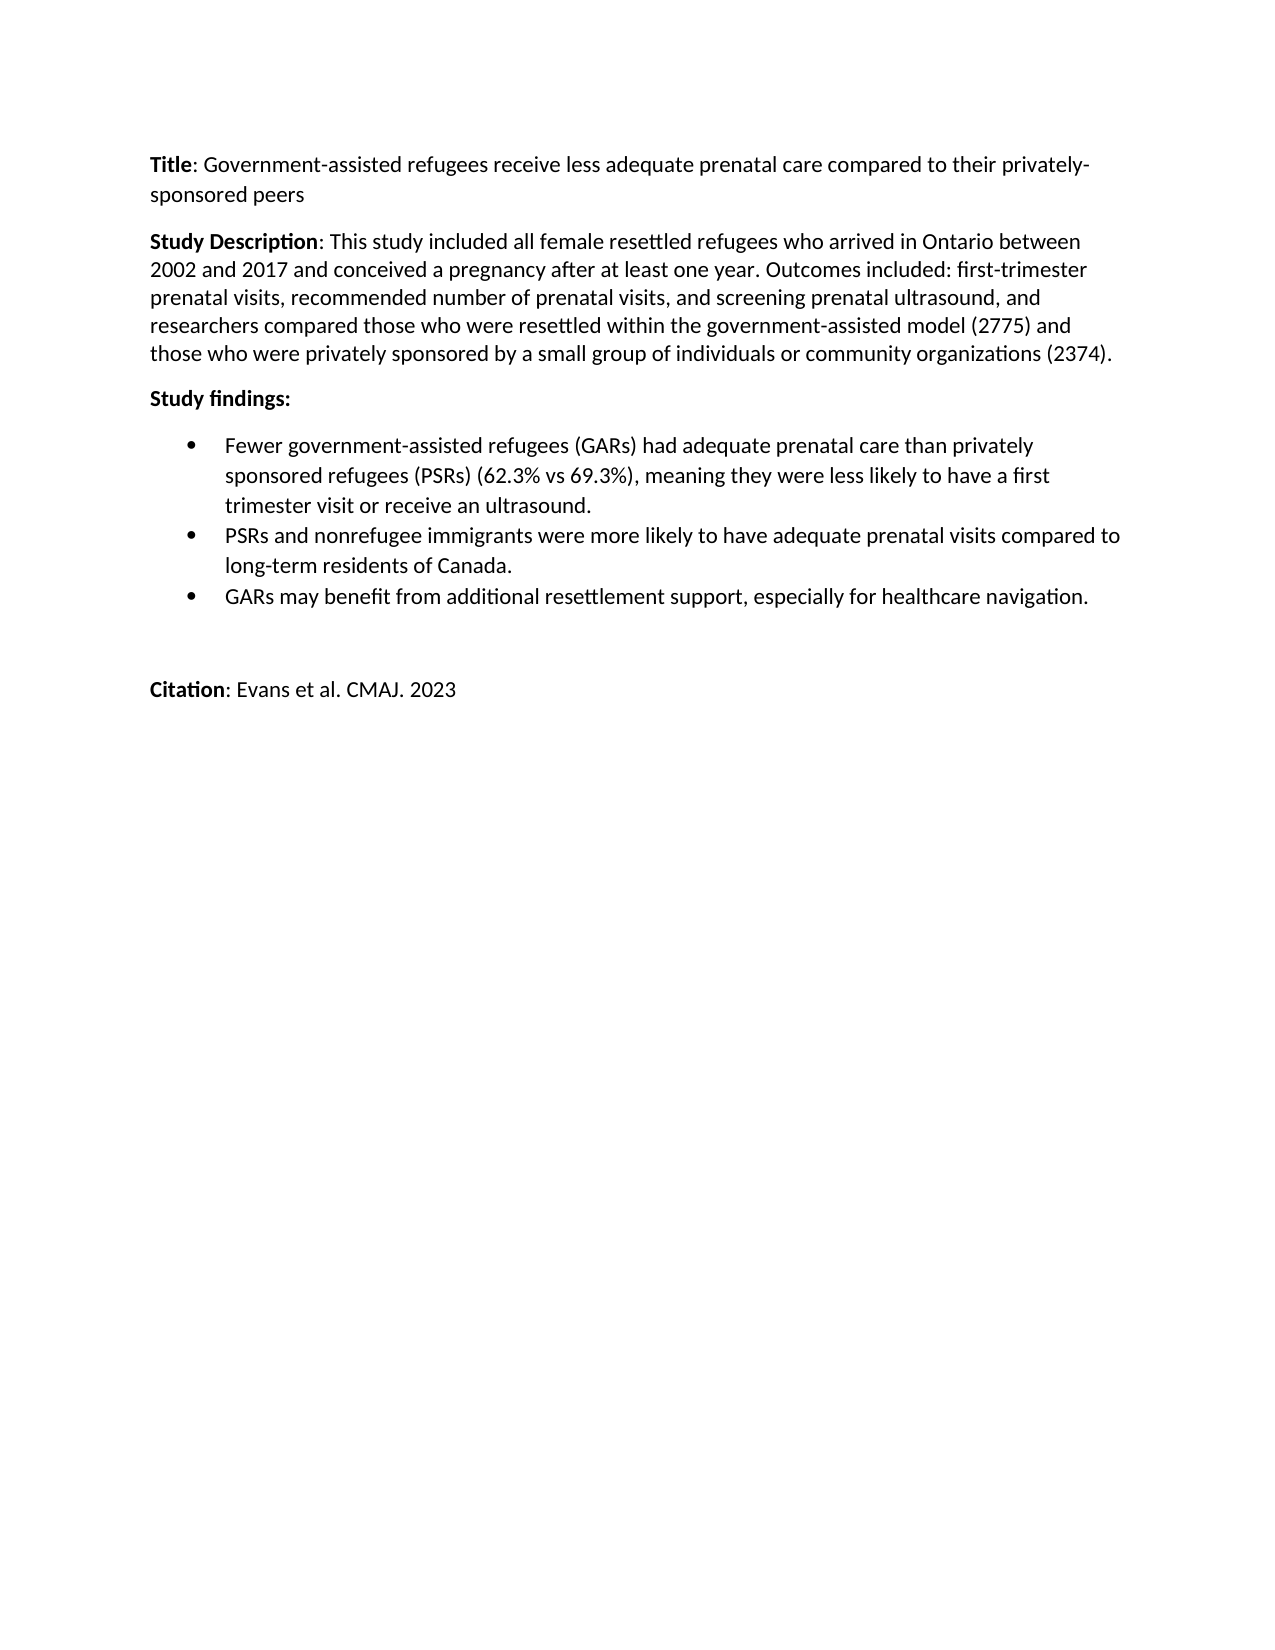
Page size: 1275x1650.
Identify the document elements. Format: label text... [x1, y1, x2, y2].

list GARs may benefit from additional resettlement support, especially for healthcare navigation. [187, 582, 1125, 610]
text Citation: Evans et al. CMAJ. 2023 [150, 676, 1125, 703]
list Fewer government-assisted refugees (GARs) had adequate prenatal care than privately sponsored refugees (PSRs) (62.3% vs 69.3%), meaning they were less likely to have a first trimester visit or receive an ultrasound. [187, 431, 1125, 519]
text Title: Government-assisted refugees receive less adequate prenatal care compared to their privately-sponsored peers [150, 150, 1125, 208]
list PSRs and nonrefugee immigrants were more likely to have adequate prenatal visits compared to long-term residents of Canada. [187, 521, 1125, 579]
text Study Description: This study included all female resettled refugees who arrived in Ontario between 2002 and 2017 and conceived a pregnancy after at least one year. Outcomes included: first-trimester prenatal visits, recommended number of prenatal visits, and screening prenatal ultrasound, and researchers compared those who were resettled within the government-assisted model (2775) and those who were privately sponsored by a small group of individuals or community organizations (2374). [150, 227, 1125, 367]
text Study findings: [150, 384, 1125, 412]
